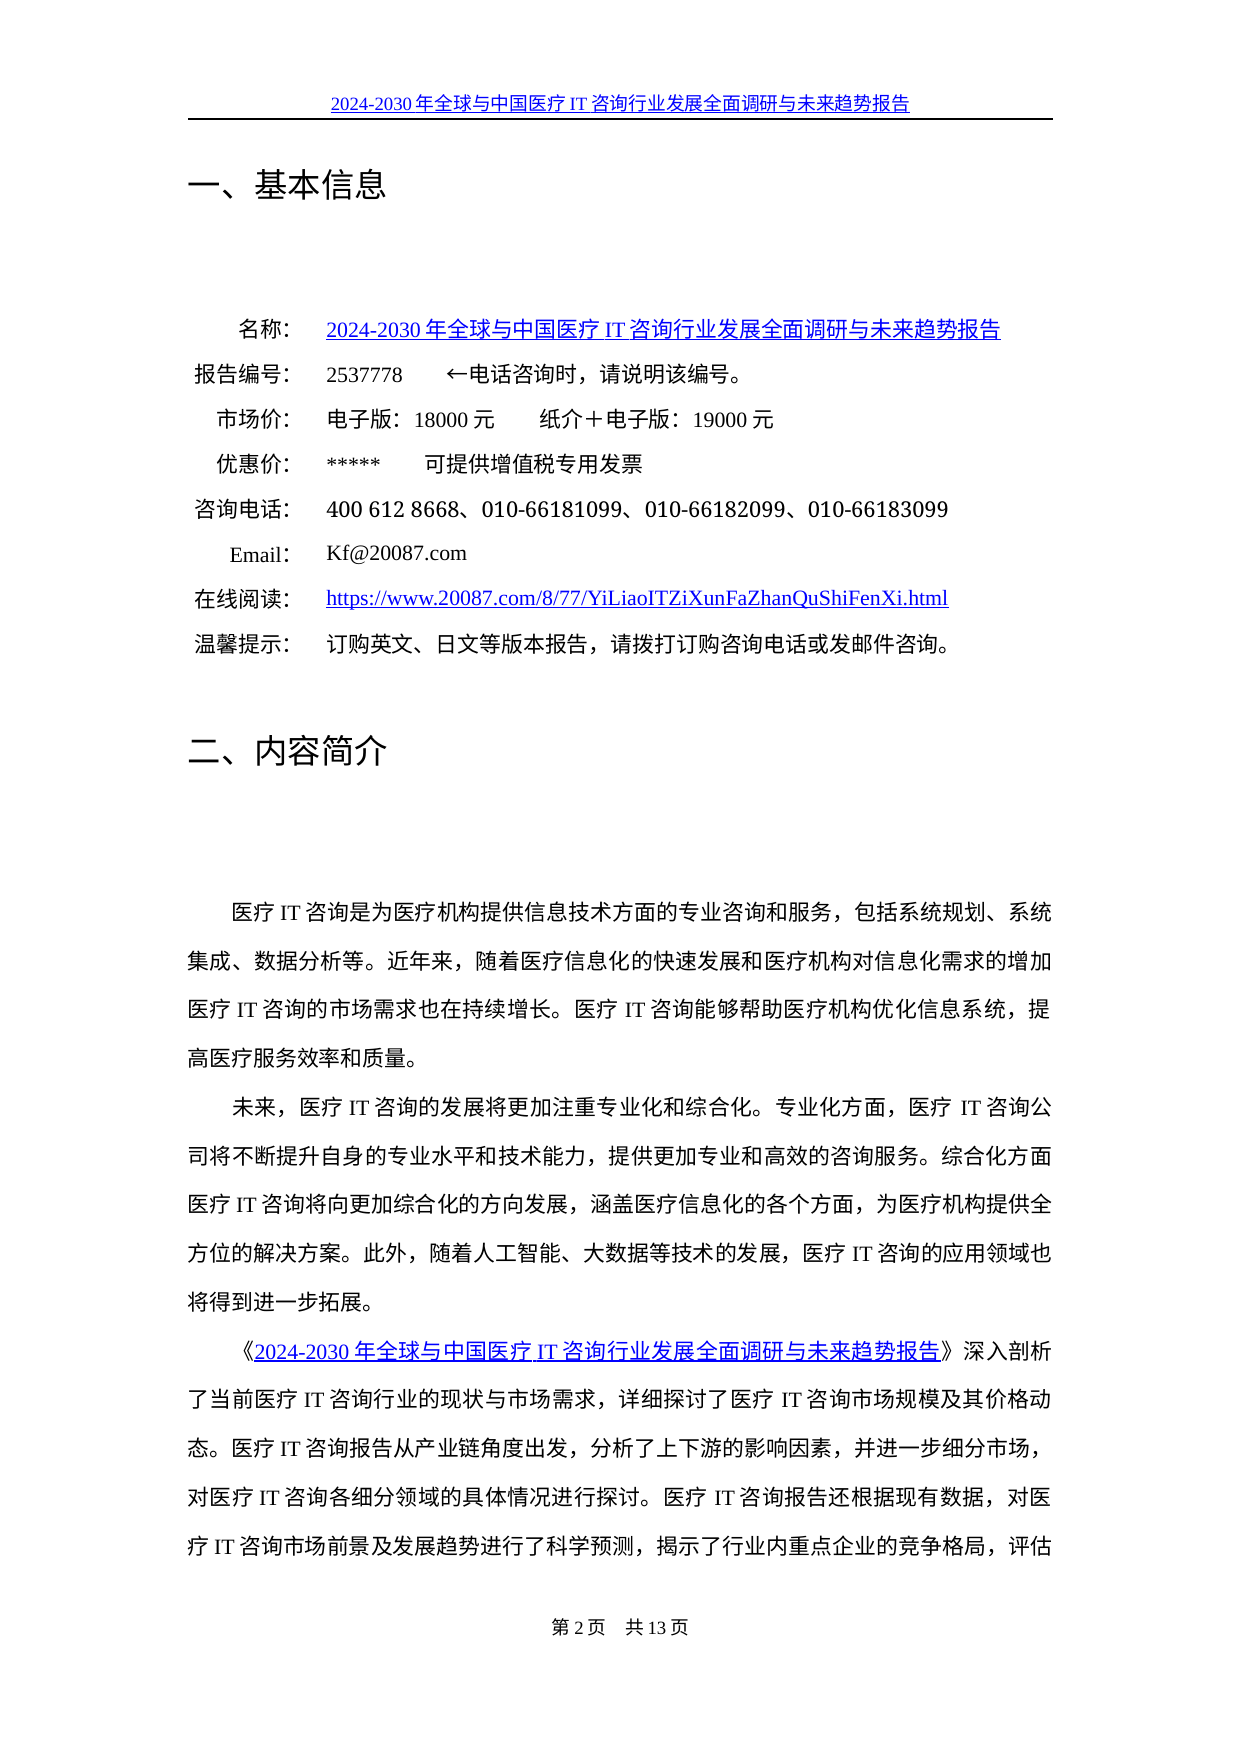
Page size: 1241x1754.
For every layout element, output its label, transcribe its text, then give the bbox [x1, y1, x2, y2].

table_cell 温馨提示： [167, 627, 315, 672]
table_header 2024-2030年全球与中国医疗IT咨询行业发展全面调研与未来趋势报告 [315, 312, 1073, 357]
table_cell 报告编号： [167, 357, 315, 402]
table_cell 订购英文、日文等版本报告，请拨打订购咨询电话或发邮件咨询。 [315, 627, 1073, 672]
table_cell 在线阅读： [167, 582, 315, 627]
table_cell Kf@20087.com [315, 537, 1073, 582]
table_cell [315, 582, 1073, 627]
table_header 名称： [167, 312, 315, 357]
table_cell 电子版：18000 元 纸介＋电子版：19000 元 [315, 402, 1073, 447]
table_cell 400 612 8668、010-66181099、010-66182099、010-66183099 [315, 492, 1073, 537]
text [187, 894, 1053, 1561]
table_cell Email： [167, 537, 315, 582]
table_cell ***** 可提供增值税专用发票 [315, 447, 1073, 492]
table_cell 2537778 ←电话咨询时，请说明该编号。 [315, 357, 1073, 402]
title 二、内容简介 [187, 717, 1053, 782]
title 一、基本信息 [187, 150, 1053, 215]
table_cell 市场价： [167, 402, 315, 447]
table_cell 咨询电话： [167, 492, 315, 537]
table_cell 优惠价： [167, 447, 315, 492]
